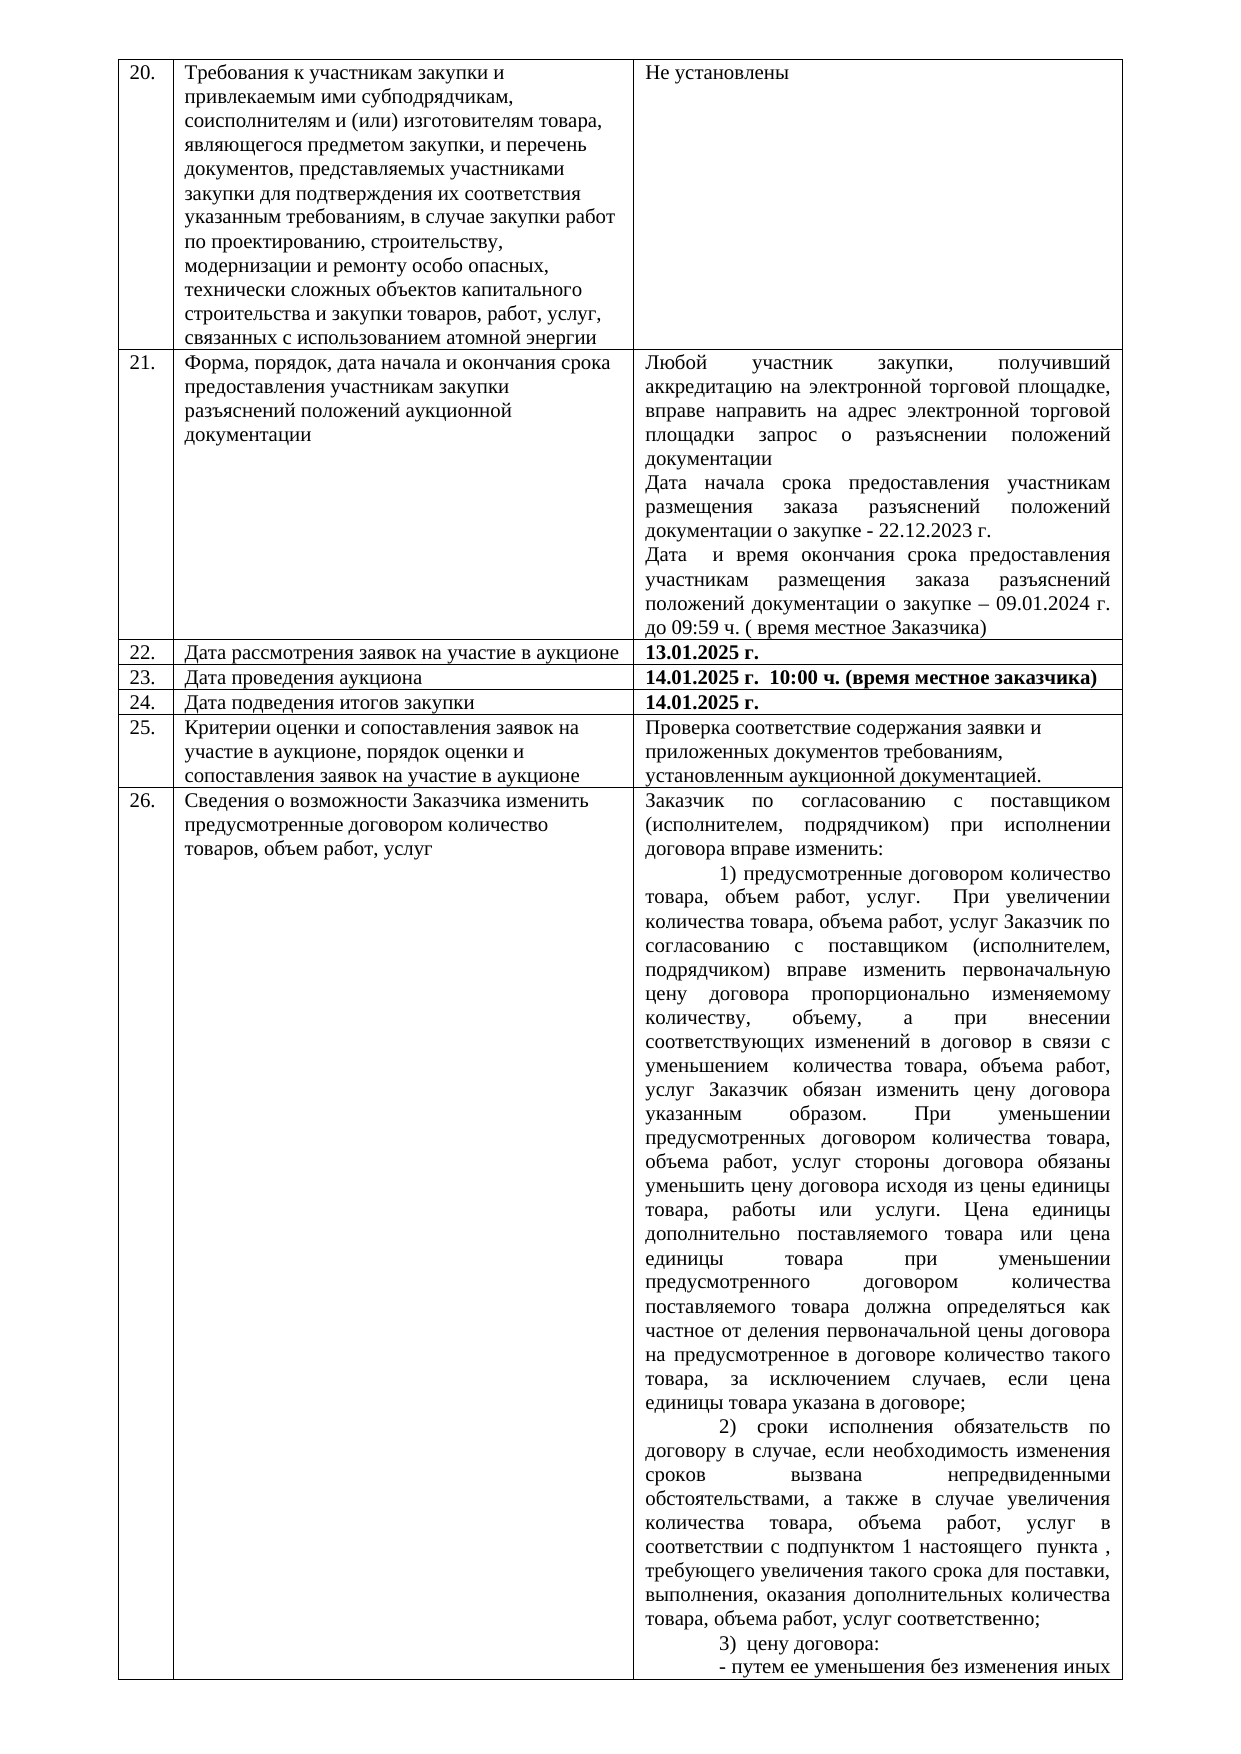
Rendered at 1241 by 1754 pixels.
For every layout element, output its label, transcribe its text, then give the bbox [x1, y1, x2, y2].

table_cell 13.01.2025 г. [634, 640, 1122, 664]
table_cell Дата проведения аукциона [174, 665, 633, 689]
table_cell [174, 788, 633, 1678]
table_cell Форма, порядок, дата начала и окончания срока предоставления участникам закупки разъяснений положений аукционной документации [174, 350, 633, 639]
table_cell Проверка соответствие содержания заявки и приложенных документов требованиям, установленным аукционной документацией. [634, 715, 1122, 787]
table_cell [119, 60, 173, 349]
table_cell Любой участник закупки, получивший аккредитацию на электронной торговой площадке, вправе направить на адрес электронной торговой площадки запрос о разъяснении положений документации Дата начала срока предоставления участникам размещения заказа разъяснений положений документации о закупке - 22.12.2023 г. Дата и время окончания срока предоставления участникам размещения заказа разъяснений положений документации о закупке – 09.01.2024 г. до 09:59 ч. ( время местное Заказчика) [634, 350, 1122, 639]
table_cell [119, 350, 173, 639]
table_cell [119, 788, 173, 1678]
table_cell [119, 690, 173, 714]
table_cell 14.01.2025 г. [634, 690, 1122, 714]
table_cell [634, 788, 1122, 1678]
table_cell [119, 665, 173, 689]
table_cell Дата рассмотрения заявок на участие в аукционе [174, 640, 633, 664]
table_cell Критерии оценки и сопоставления заявок на участие в аукционе, порядок оценки и сопоставления заявок на участие в аукционе [174, 715, 633, 787]
table_cell [119, 715, 173, 787]
table_cell Дата подведения итогов закупки [174, 690, 633, 714]
table_cell [119, 640, 173, 664]
table_cell Требования к участникам закупки и привлекаемым ими субподрядчикам, соисполнителям и (или) изготовителям товара, являющегося предметом закупки, и перечень документов, представляемых участниками закупки для подтверждения их соответствия указанным требованиям, в случае закупки работ по проектированию, строительству, модернизации и ремонту особо опасных, технически сложных объектов капитального строительства и закупки товаров, работ, услуг, связанных с использованием атомной энергии [174, 60, 633, 349]
table_cell 14.01.2025 г. 10:00 ч. (время местное заказчика) [634, 665, 1122, 689]
table_cell Не установлены [634, 60, 1122, 349]
